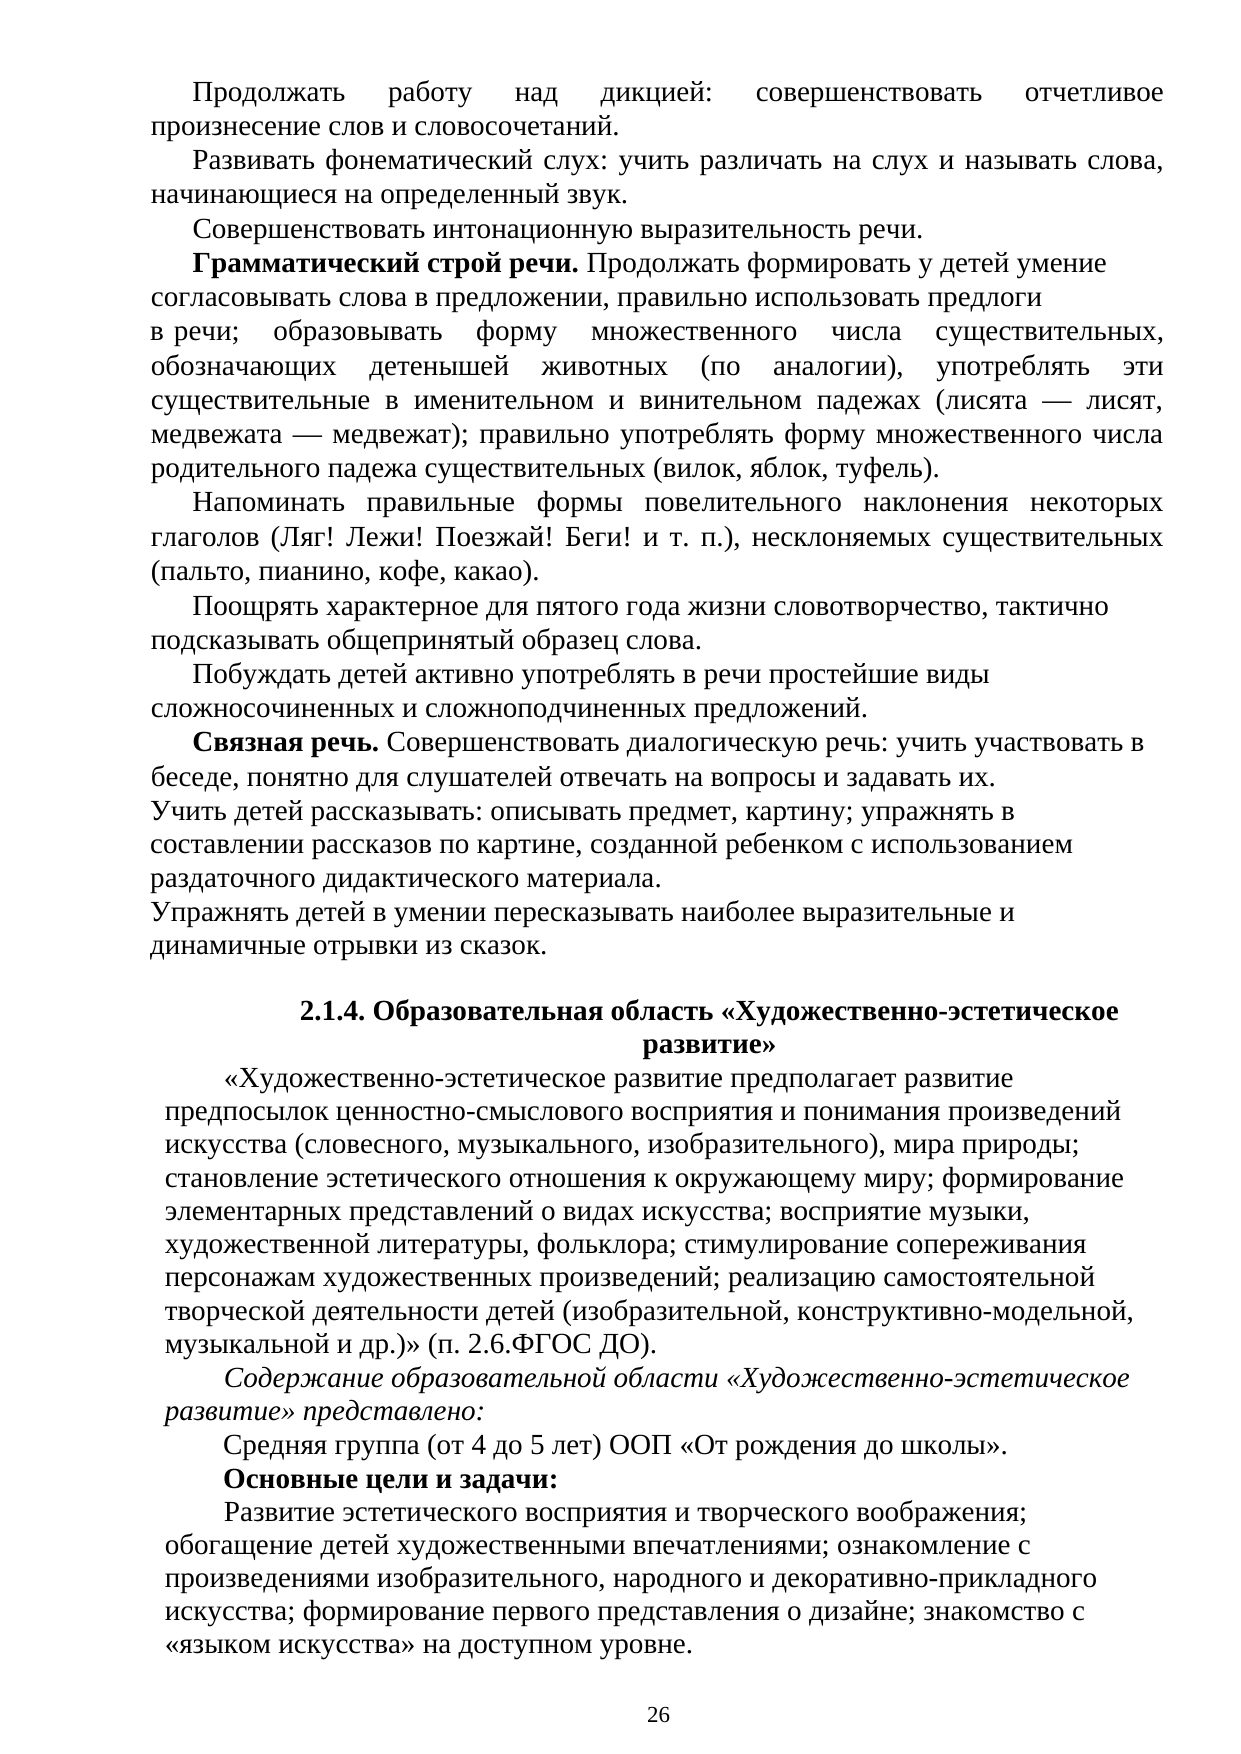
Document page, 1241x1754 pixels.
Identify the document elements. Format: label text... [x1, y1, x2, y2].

text Связная речь. Совершенствовать диалогическую речь: учить участвовать в беседе, понятно для слушателей отвечать на вопросы и задавать их. [151, 724, 1164, 792]
text Напоминать правильные формы повелительного наклонения некоторых глаголов (Ляг! Лежи! Поезжай! Беги! и т. п.), несклоняемых существительных (пальто, пианино, кофе, какао). [151, 484, 1164, 587]
text Содержание образовательной области «Художественно-эстетическое развитие» представлено: [164, 1361, 1164, 1427]
list речи; образовывать форму множественного числа существительных, обозначающих детенышей животных (по аналогии), употреблять эти существительные в именительном и винительном падежах (лисята — лисят, медвежата — медвежат); правильно употреблять форму множественного числа родительного падежа существительных (вилок, яблок, туфель). [150, 313, 1164, 484]
text Грамматический строй речи. Продолжать формировать у детей умение [192, 245, 1164, 278]
text Основные цели и задачи: [223, 1461, 1166, 1494]
text Совершенствовать интонационную выразительность речи. [192, 211, 1164, 244]
text «Художественно-эстетическое развитие предполагает развитие предпосылок ценностно-смыслового восприятия и понимания произведений искусства (словесного, музыкального, изобразительного), мира природы; становление эстетического отношения к окружающему миру; формирование элементарных представлений о видах искусства; восприятие музыки, художественной литературы, фольклора; стимулирование сопереживания персонажам художественных произведений; реализацию самостоятельной творческой деятельности детей (изобразительной, конструктивно-модельной, музыкальной и др.)» (п. 2.6.ФГОС ДО). [164, 1061, 1164, 1359]
text Упражнять детей в умении пересказывать наиболее выразительные и динамичные отрывки из сказок. [150, 894, 1166, 961]
text Развивать фонематический слух: учить различать на слух и называть слова, начинающиеся на определенный звук. [151, 142, 1164, 210]
text Средняя группа (от 4 до 5 лет) ООП «От рождения до школы». [223, 1427, 1166, 1460]
text Учить детей рассказывать: описывать предмет, картину; упражнять в составлении рассказов по картине, созданной ребенком с использованием раздаточного дидактического материала. [150, 793, 1166, 894]
text Побуждать детей активно употреблять в речи простейшие виды сложносочиненных и сложноподчиненных предложений. [151, 656, 1164, 724]
text Продолжать работу над дикцией: совершенствовать отчетливое произнесение слов и словосочетаний. [151, 74, 1164, 142]
text Развитие эстетического восприятия и творческого воображения; обогащение детей художественными впечатлениями; ознакомление с произведениями изобразительного, народного и декоративно-прикладного искусства; формирование первого представления о дизайне; знакомство с «языком искусства» на доступном уровне. [164, 1495, 1164, 1660]
text Поощрять характерное для пятого года жизни словотворчество, тактично подсказывать общепринятый образец слова. [151, 588, 1164, 656]
text 2.1.4. Образовательная область «Художественно-эстетическое развитие» [252, 994, 1166, 1059]
text согласовывать слова в предложении, правильно использовать предлоги [151, 279, 1166, 313]
